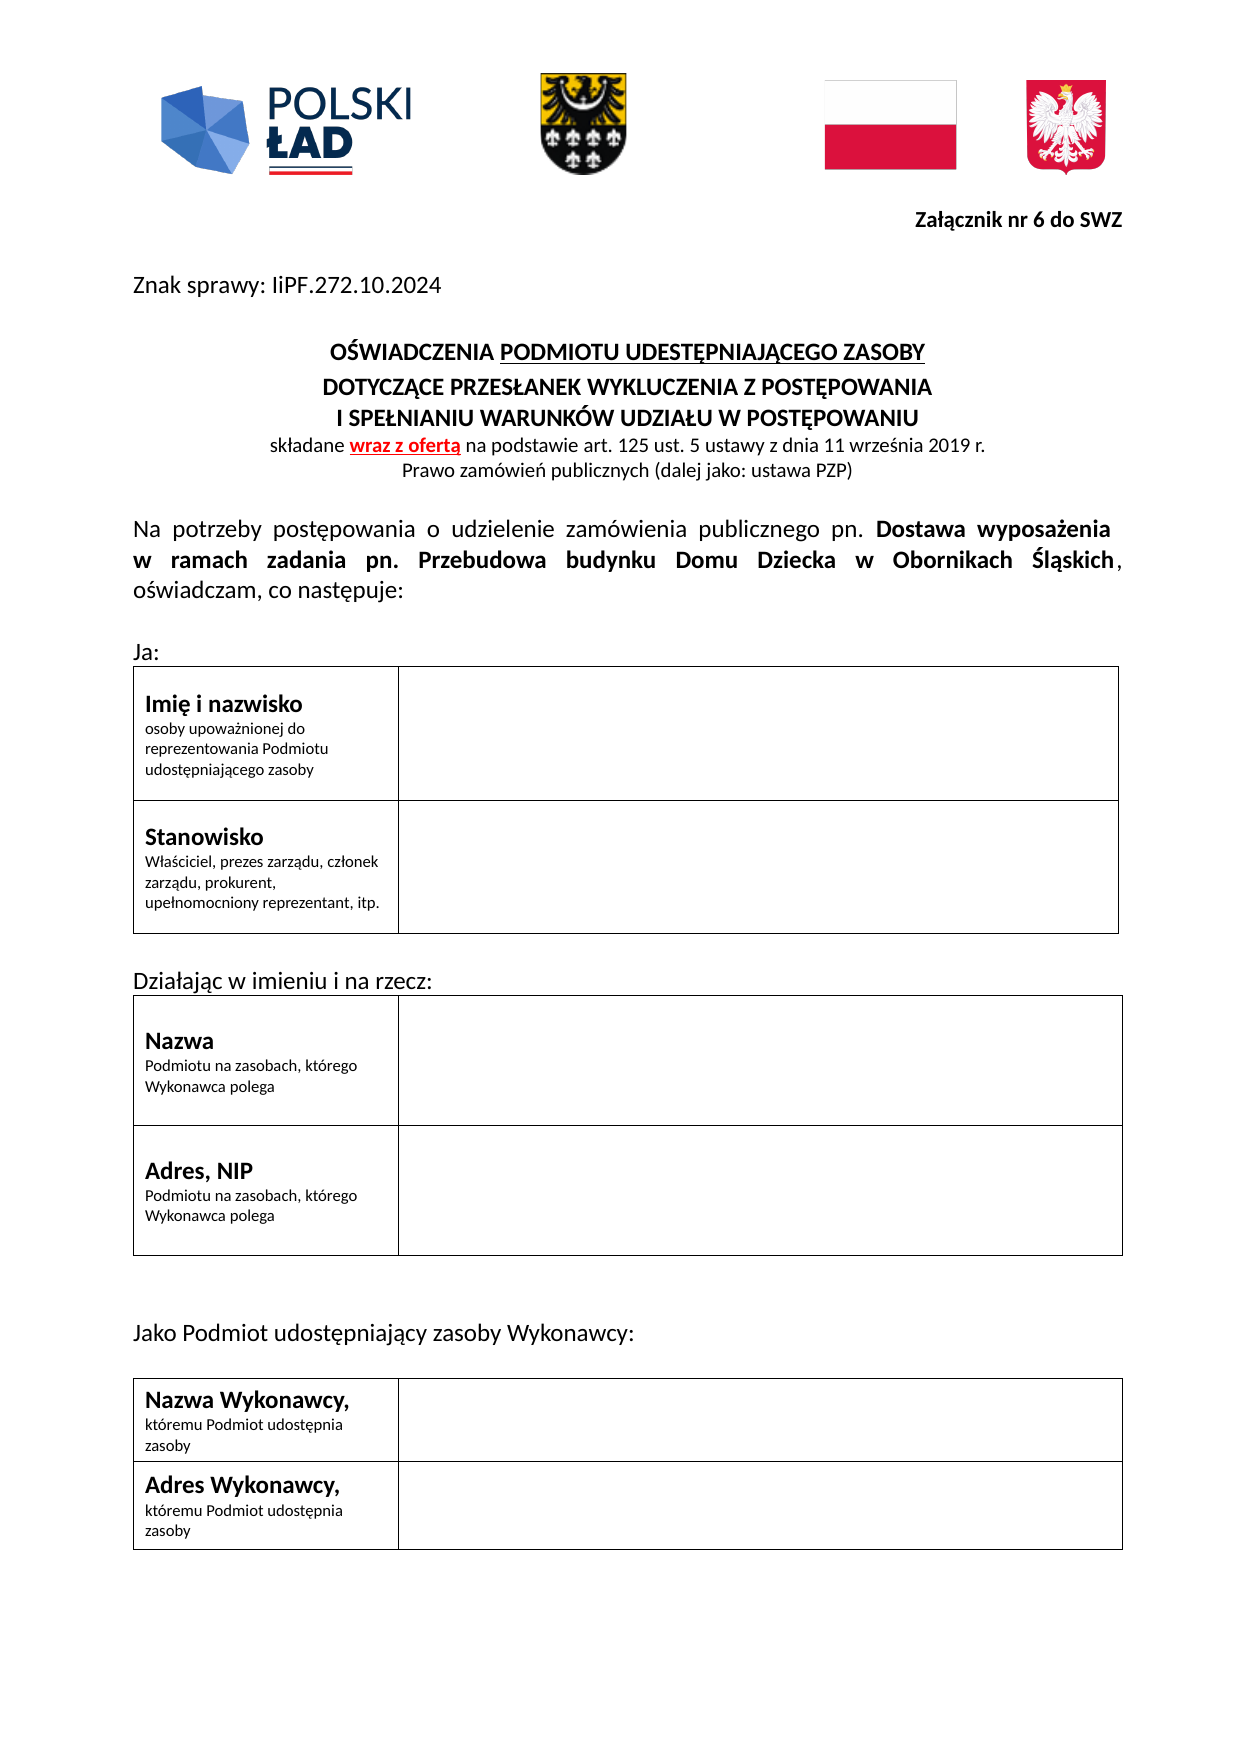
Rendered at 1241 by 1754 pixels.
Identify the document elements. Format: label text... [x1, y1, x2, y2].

text Prawo zamówień publicznych (dalej jako: ustawa PZP) [133, 458, 1122, 483]
table_cell Stanowisko Właściciel, prezes zarządu, członek zarządu, prokurent, upełnomocniony reprezentant, itp. [134, 801, 398, 933]
table_cell [399, 1126, 1122, 1255]
table_header [399, 996, 1122, 1125]
table_header Nazwa Podmiotu na zasobach, którego Wykonawca polega [134, 996, 398, 1125]
table_header Nazwa Wykonawcy, któremu Podmiot udostępnia zasoby [134, 1379, 398, 1461]
text OŚWIADCZENIA PODMIOTU UDESTĘPNIAJĄCEGO ZASOBY [133, 336, 1122, 367]
table_header Imię i nazwisko osoby upoważnionej do reprezentowania Podmiotu udostępniającego zasoby [134, 667, 398, 800]
text DOTYCZĄCE PRZESŁANEK WYKLUCZENIA Z POSTĘPOWANIA [133, 371, 1122, 402]
picture [824, 80, 1106, 175]
table_cell Adres, NIP Podmiotu na zasobach, którego Wykonawca polega [134, 1126, 398, 1255]
table_cell Adres Wykonawcy, któremu Podmiot udostępnia zasoby [134, 1462, 398, 1549]
picture [161, 86, 411, 175]
table_header [399, 667, 1118, 800]
text składane wraz z ofertą na podstawie art. 125 ust. 5 ustawy z dnia 11 września 2019 r. [133, 432, 1122, 458]
table_cell [399, 1462, 1122, 1549]
text Załącznik nr 6 do SWZ [133, 205, 1122, 233]
text Jako Podmiot udostępniający zasoby Wykonawcy: [133, 1317, 1122, 1347]
text I SPEŁNIANIU WARUNKÓW UDZIAŁU W POSTĘPOWANIU [133, 402, 1122, 432]
table_header [399, 1379, 1122, 1461]
text Na potrzeby postępowania o udzielenie zamówienia publicznego pn. Dostawa wyposażenia w ramach zadania pn. Przebudowa budynku Domu Dziecka w Obornikach Śląskich, oświadczam, co następuje: [133, 513, 1122, 605]
text Znak sprawy: IiPF.272.10.2024 [133, 269, 1122, 300]
text Działając w imieniu i na rzecz: [133, 965, 1122, 995]
table_cell [399, 801, 1118, 933]
picture [540, 73, 627, 175]
text Ja: [133, 636, 1122, 666]
